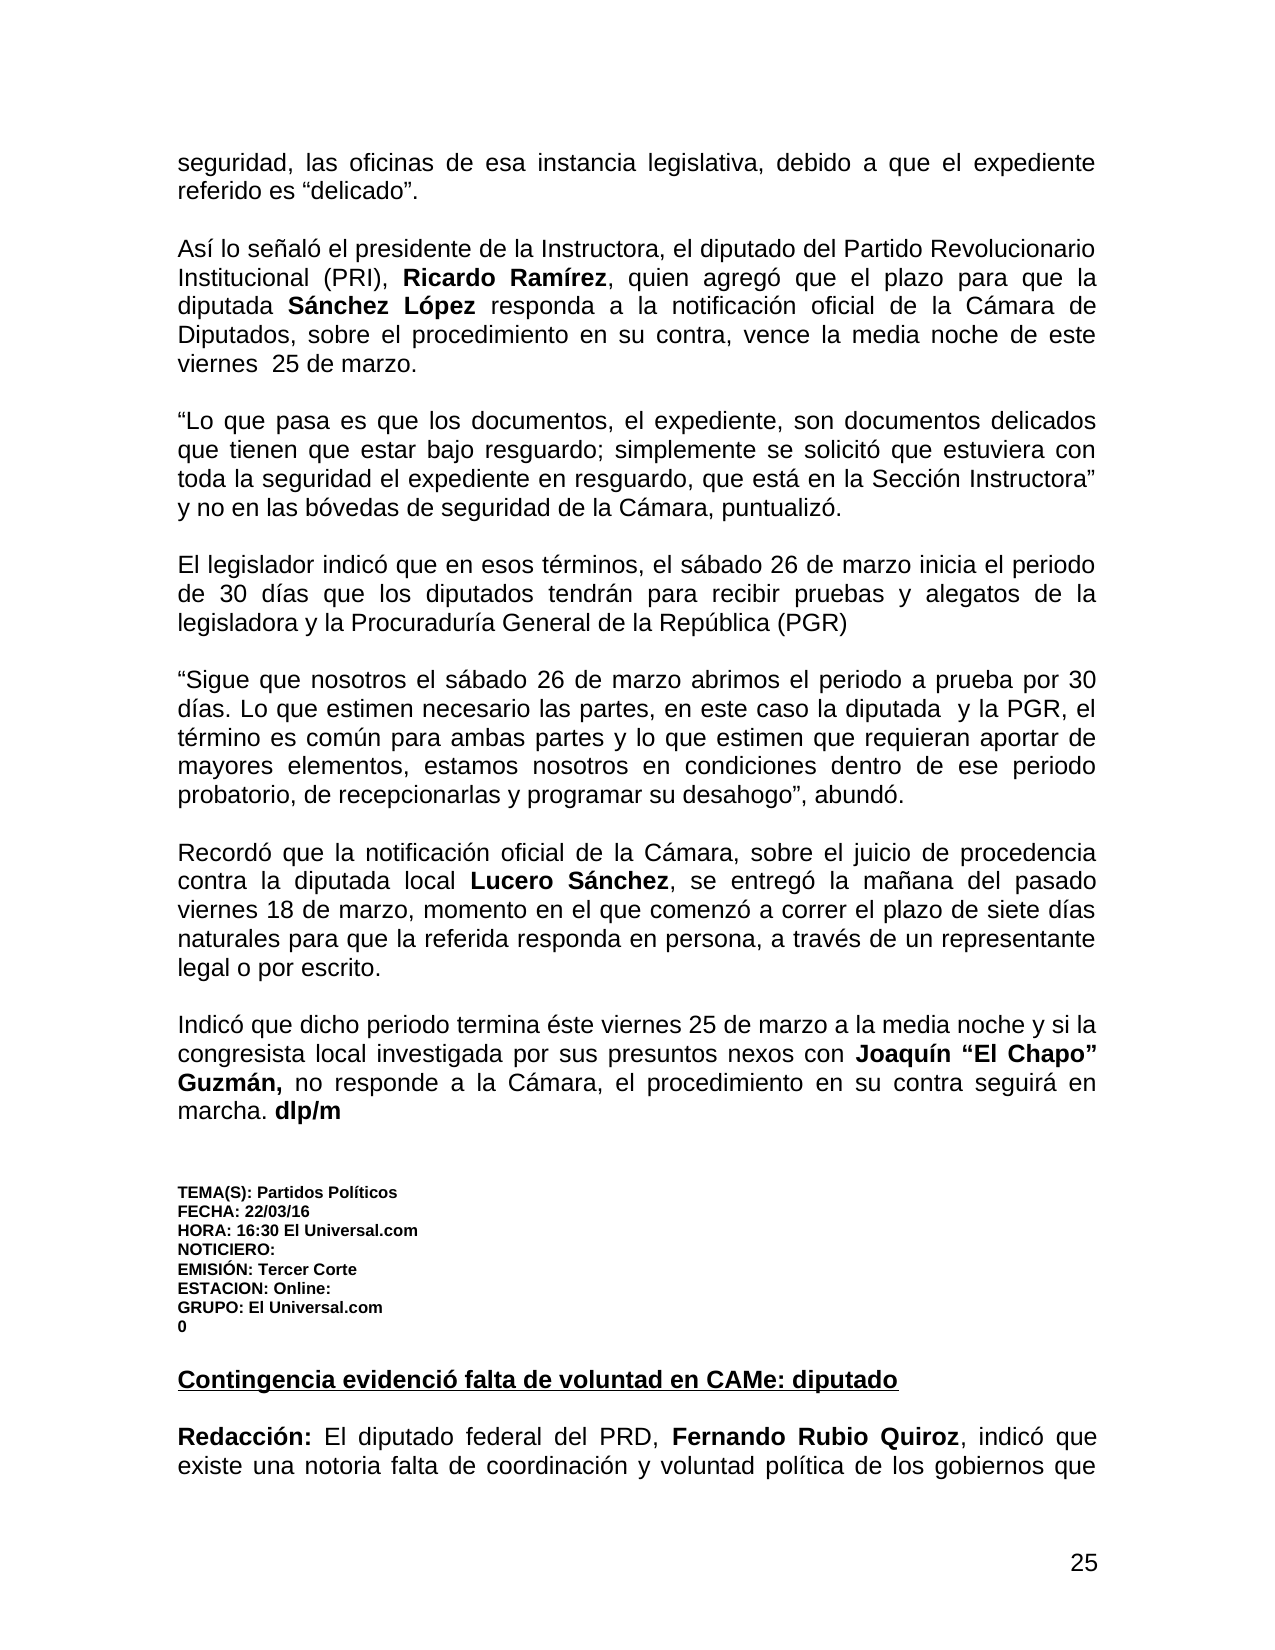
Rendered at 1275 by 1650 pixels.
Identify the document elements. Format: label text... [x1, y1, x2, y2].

text 0 [177, 1317, 1098, 1336]
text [177, 1422, 1098, 1480]
text ESTACION: Online: [177, 1278, 1098, 1298]
text TEMA(S): Partidos Políticos [177, 1183, 1098, 1202]
text FECHA: 22/03/16 [177, 1202, 1098, 1221]
text El legislador indicó que en esos términos, el sábado 26 de marzo inicia el periodo de 30 días que los diputados tendrán para recibir pruebas y alegatos de la legisladora y la Procuraduría General de la República (PGR) [177, 550, 1098, 636]
text “Lo que pasa es que los documentos, el expediente, son documentos delicados que tienen que estar bajo resguardo; simplemente se solicitó que estuviera con toda la seguridad el expediente en resguardo, que está en la Sección Instructora” y no en las bóvedas de seguridad de la Cámara, puntualizó. [177, 406, 1098, 521]
text Contingencia evidenció falta de voluntad en CAMe: diputado [177, 1365, 1098, 1393]
text Recordó que la notificación oficial de la Cámara, sobre el juicio de procedencia contra la diputada local Lucero Sánchez, se entregó la mañana del pasado viernes 18 de marzo, momento en el que comenzó a correr el plazo de siete días naturales para que la referida responda en persona, a través de un representante legal o por escrito. [177, 838, 1098, 981]
text EMISIÓN: Tercer Corte [177, 1259, 1098, 1278]
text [177, 148, 1098, 205]
text “Sigue que nosotros el sábado 26 de marzo abrimos el periodo a prueba por 30 días. Lo que estimen necesario las partes, en este caso la diputada y la PGR, el término es común para ambas partes y lo que estimen que requieran aportar de mayores elementos, estamos nosotros en condiciones dentro de ese periodo probatorio, de recepcionarlas y programar su desahogo”, abundó. [177, 665, 1098, 809]
text Indicó que dicho periodo termina éste viernes 25 de marzo a la media noche y si la congresista local investigada por sus presuntos nexos con Joaquín “El Chapo” Guzmán, no responde a la Cámara, el procedimiento en su contra seguirá en marcha. dlp/m [177, 1010, 1098, 1125]
text Así lo señaló el presidente de la Instructora, el diputado del Partido Revolucionario Institucional (PRI), Ricardo Ramírez, quien agregó que el plazo para que la diputada Sánchez López responda a la notificación oficial de la Cámara de Diputados, sobre el procedimiento en su contra, vence la media noche de este viernes 25 de marzo. [177, 234, 1098, 378]
text NOTICIERO: [177, 1240, 1098, 1259]
text HORA: 16:30 El Universal.com [177, 1221, 1098, 1240]
text GRUPO: El Universal.com [177, 1298, 1098, 1317]
